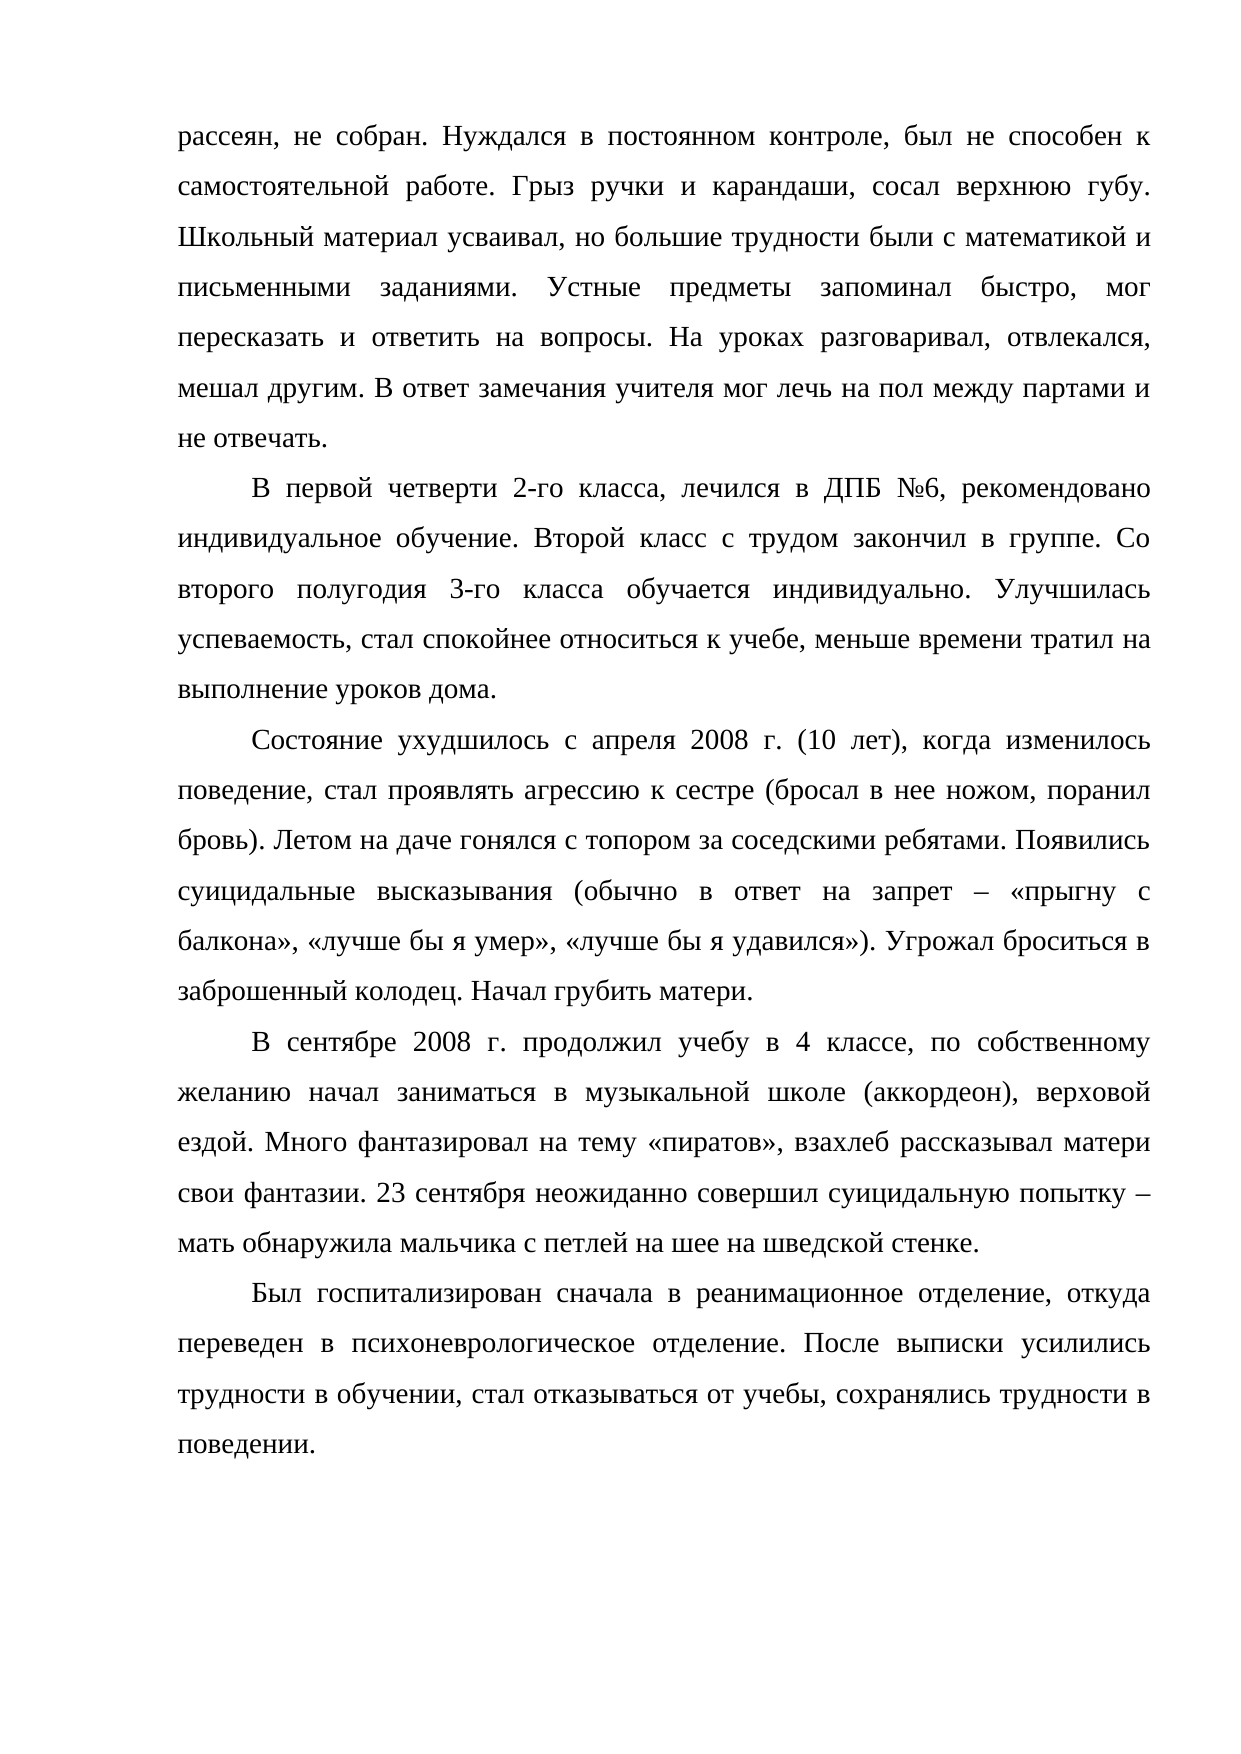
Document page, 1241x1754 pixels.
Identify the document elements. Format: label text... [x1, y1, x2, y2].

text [177, 118, 1152, 453]
text Был госпитализирован сначала в реанимационное отделение, откуда переведен в психоневрологическое отделение. После выписки усилились трудности в обучении, стал отказываться от учебы, сохранялись трудности в поведении. [177, 1275, 1152, 1460]
text Состояние ухудшилось с апреля . (10 лет), когда изменилось поведение, стал проявлять агрессию к сестре (бросал в нее ножом, поранил бровь). Летом на даче гонялся с топором за соседскими ребятами. Появились суицидальные высказывания (обычно в ответ на запрет – «прыгну с балкона», «лучше бы я умер», «лучше бы я удавился»). Угрожал броситься в заброшенный колодец. Начал грубить матери. [177, 722, 1152, 1007]
text В первой четверти 2-го класса, лечился в ДПБ №6, рекомендовано индивидуальное обучение. Второй класс с трудом закончил в группе. Со второго полугодия 3-го класса обучается индивидуально. Улучшилась успеваемость, стал спокойнее относиться к учебе, меньше времени тратил на выполнение уроков дома. [177, 470, 1152, 705]
text В сентябре . продолжил учебу в 4 классе, по собственному желанию начал заниматься в музыкальной школе (аккордеон), верховой ездой. Много фантазировал на тему «пиратов», взахлеб рассказывал матери свои фантазии. 23 сентября неожиданно совершил суицидальную попытку – мать обнаружила мальчика с петлей на шее на шведской стенке. [177, 1024, 1152, 1258]
